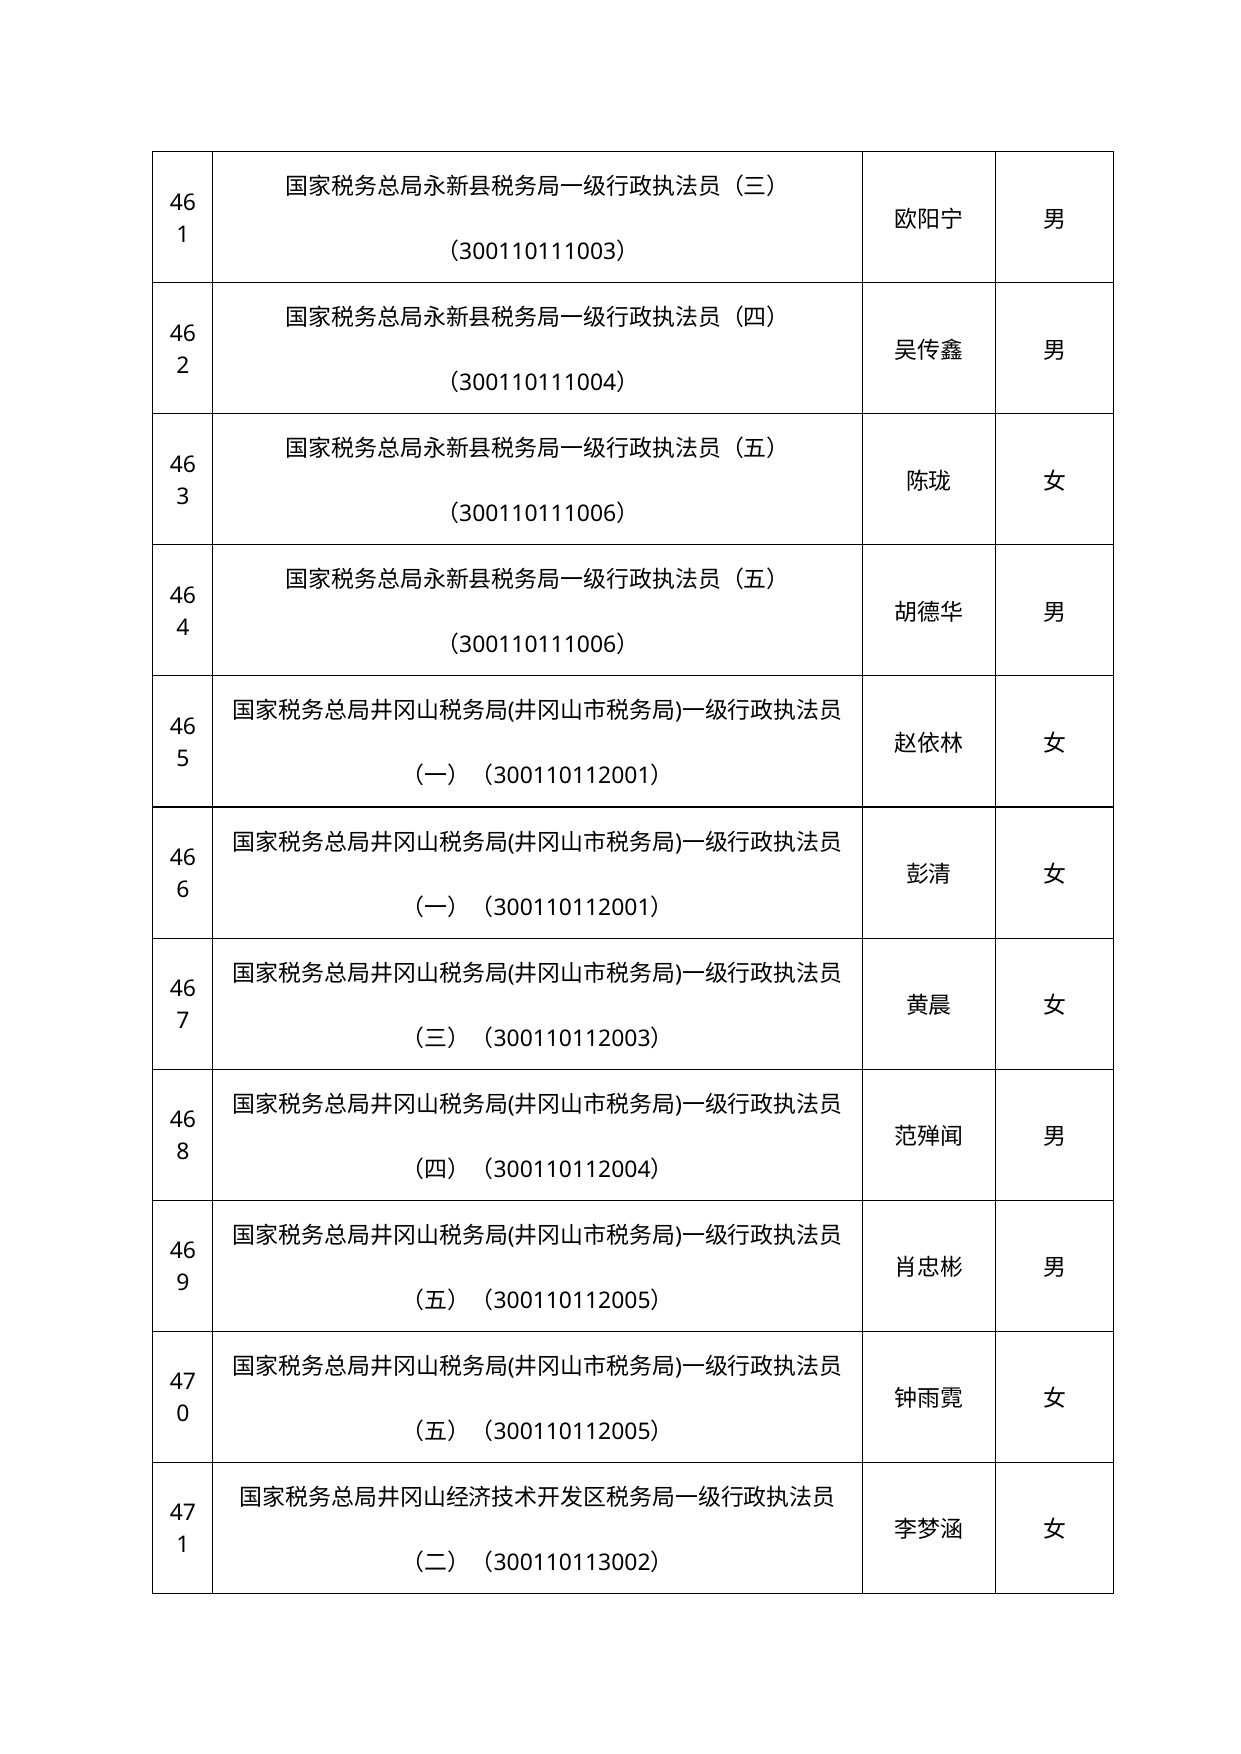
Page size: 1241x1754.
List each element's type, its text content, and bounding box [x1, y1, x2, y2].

table_cell 464 [153, 545, 212, 675]
table_cell 胡德华 [863, 545, 995, 675]
table_cell 男 [996, 1201, 1113, 1331]
table_cell 467 [153, 939, 212, 1068]
table_cell 女 [996, 1463, 1113, 1593]
table_cell 国家税务总局井冈山税务局(井冈山市税务局)一级行政执法员（一）（300110112001） [213, 808, 862, 937]
table_cell 470 [153, 1332, 212, 1462]
table_cell 461 [153, 152, 212, 282]
table_cell 欧阳宁 [863, 152, 995, 282]
table_cell 471 [153, 1463, 212, 1593]
table_cell 468 [153, 1070, 212, 1199]
table_cell 国家税务总局永新县税务局一级行政执法员（四） （300110111004） [213, 283, 862, 413]
table_cell 女 [996, 808, 1113, 937]
table_cell 黄晨 [863, 939, 995, 1068]
table_cell 463 [153, 414, 212, 544]
table_cell 国家税务总局井冈山税务局(井冈山市税务局)一级行政执法员（四）（300110112004） [213, 1070, 862, 1199]
table_cell 国家税务总局井冈山税务局(井冈山市税务局)一级行政执法员（三）（300110112003） [213, 939, 862, 1068]
table_cell 钟雨霓 [863, 1332, 995, 1462]
table_cell 国家税务总局井冈山税务局(井冈山市税务局)一级行政执法员（一）（300110112001） [213, 676, 862, 806]
table_cell 国家税务总局井冈山税务局(井冈山市税务局)一级行政执法员（五）（300110112005） [213, 1332, 862, 1462]
table_cell 男 [996, 545, 1113, 675]
table_cell 女 [996, 414, 1113, 544]
table_cell 范殚闻 [863, 1070, 995, 1199]
table_cell 肖忠彬 [863, 1201, 995, 1331]
table_cell 陈珑 [863, 414, 995, 544]
table_cell 国家税务总局井冈山经济技术开发区税务局一级行政执法员（二）（300110113002） [213, 1463, 862, 1593]
table_cell 彭清 [863, 808, 995, 937]
table_cell 女 [996, 676, 1113, 806]
table_cell 男 [996, 152, 1113, 282]
table_cell 466 [153, 808, 212, 937]
table_cell 李梦涵 [863, 1463, 995, 1593]
table_cell 赵依林 [863, 676, 995, 806]
table_cell 吴传鑫 [863, 283, 995, 413]
table_cell 465 [153, 676, 212, 806]
table_cell 国家税务总局永新县税务局一级行政执法员（五） （300110111006） [213, 414, 862, 544]
table_cell 462 [153, 283, 212, 413]
table_cell 469 [153, 1201, 212, 1331]
table_cell 女 [996, 939, 1113, 1068]
table_cell 男 [996, 283, 1113, 413]
table_cell 女 [996, 1332, 1113, 1462]
table_cell 国家税务总局永新县税务局一级行政执法员（五） （300110111006） [213, 545, 862, 675]
table_cell 国家税务总局永新县税务局一级行政执法员（三） （300110111003） [213, 152, 862, 282]
table_cell 国家税务总局井冈山税务局(井冈山市税务局)一级行政执法员（五）（300110112005） [213, 1201, 862, 1331]
table_cell 男 [996, 1070, 1113, 1199]
